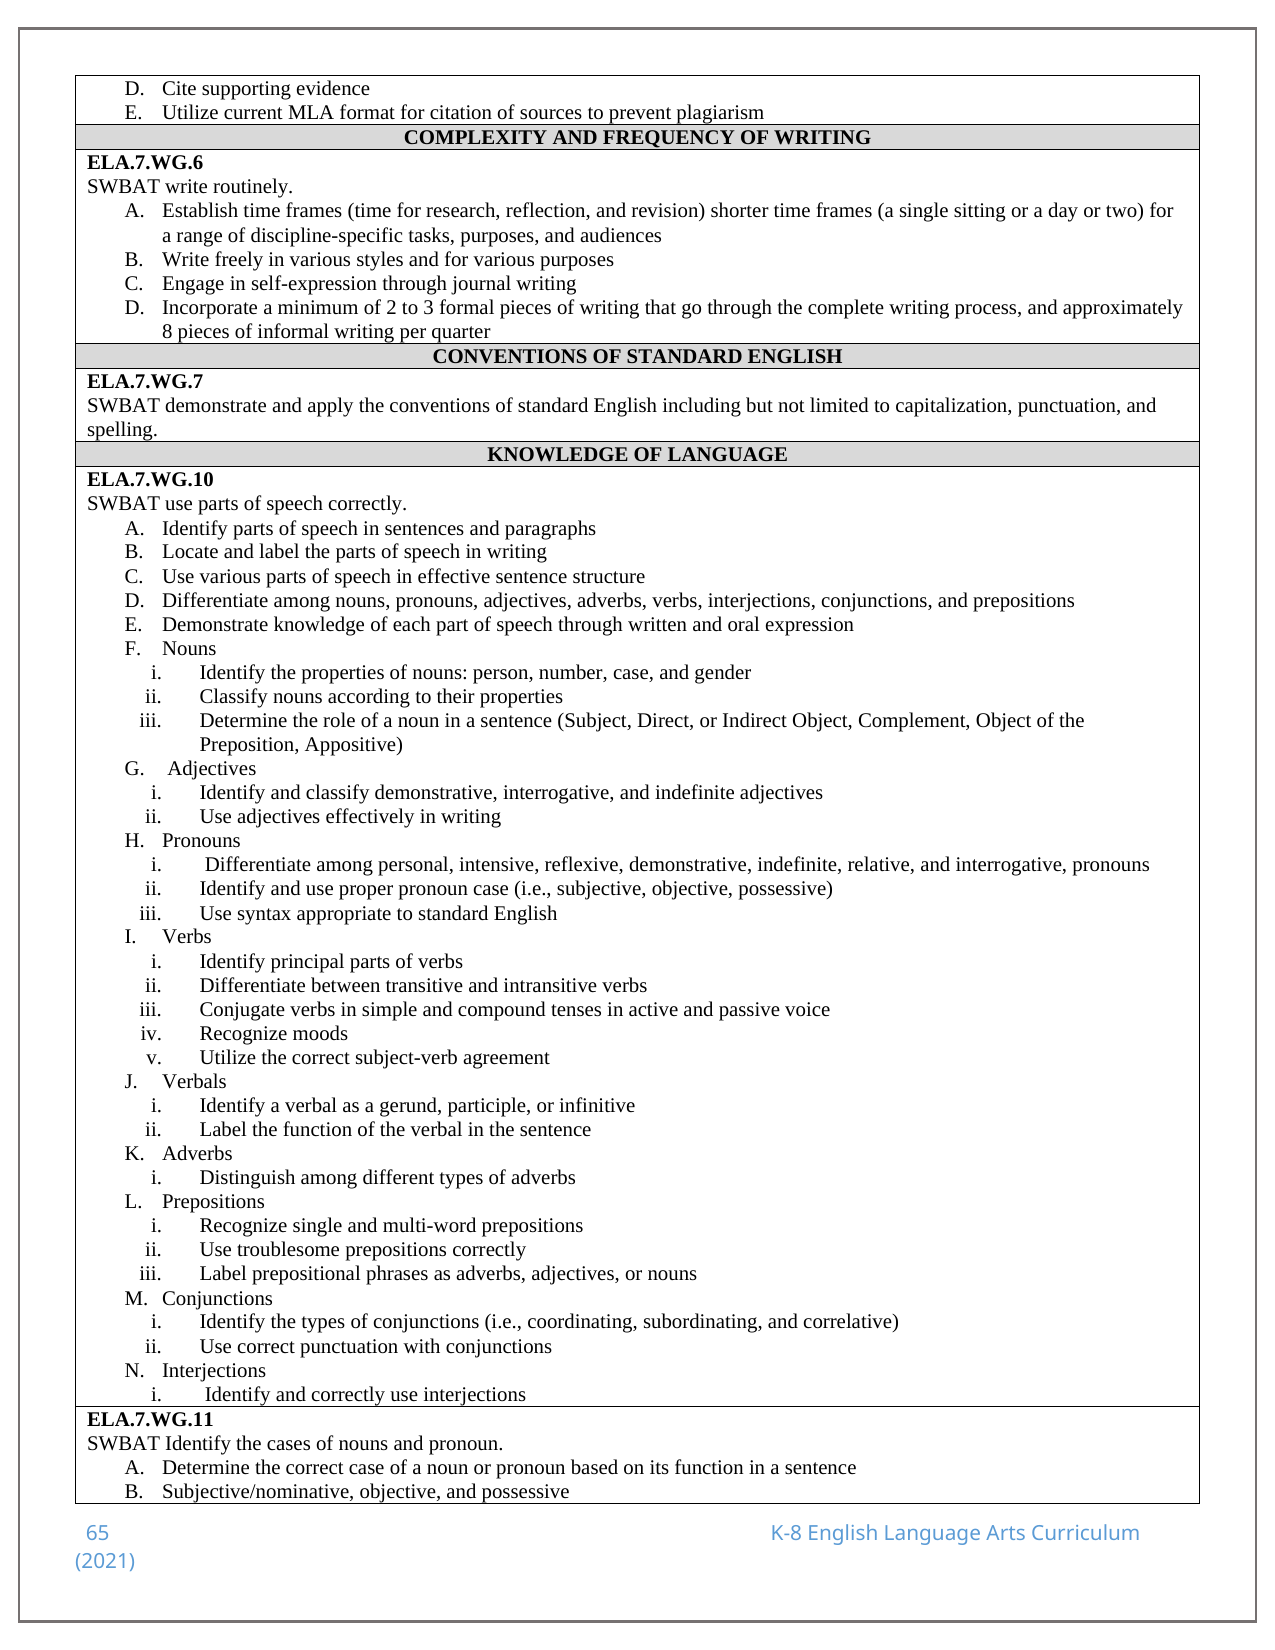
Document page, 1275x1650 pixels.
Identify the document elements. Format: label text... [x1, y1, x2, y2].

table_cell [76, 76, 1199, 124]
table_cell CONVENTIONS OF STANDARD ENGLISH [76, 344, 1199, 368]
table_cell COMPLEXITY AND FREQUENCY OF WRITING [76, 125, 1199, 149]
table_cell ELA.7.WG.6 SWBAT write routinely. Establish time frames (time for research, reflection, and revision) shorter time frames (a single sitting or a day or two) for a range of discipline-specific tasks, purposes, and audiences Write freely in various styles and for various purposes Engage in self-expression through journal writing Incorporate a minimum of 2 to 3 formal pieces of writing that go through the complete writing process, and approximately 8 pieces of informal writing per quarter [76, 150, 1199, 343]
table_cell ELA.7.WG.11 SWBAT Identify the cases of nouns and pronoun. Determine the correct case of a noun or pronoun based on its function in a sentence Subjective/nominative, objective, and possessive [76, 1407, 1199, 1503]
table_cell KNOWLEDGE OF LANGUAGE [76, 442, 1199, 466]
table_cell ELA.7.WG.7 SWBAT demonstrate and apply the conventions of standard English including but not limited to capitalization, punctuation, and spelling. [76, 369, 1199, 441]
table_cell ELA.7.WG.10 SWBAT use parts of speech correctly. Identify parts of speech in sentences and paragraphs Locate and label the parts of speech in writing Use various parts of speech in effective sentence structure Differentiate among nouns, pronouns, adjectives, adverbs, verbs, interjections, conjunctions, and prepositions Demonstrate knowledge of each part of speech through written and oral expression Nouns Identify the properties of nouns: person, number, case, and gender Classify nouns according to their properties Determine the role of a noun in a sentence (Subject, Direct, or Indirect Object, Complement, Object of the Preposition, Appositive) Adjectives Identify and classify demonstrative, interrogative, and indefinite adjectives Use adjectives effectively in writing Pronouns Differentiate among personal, intensive, reflexive, demonstrative, indefinite, relative, and interrogative, pronouns Identify and use proper pronoun case (i.e., subjective, objective, possessive) Use syntax appropriate to standard English Verbs Identify principal parts of verbs Differentiate between transitive and intransitive verbs Conjugate verbs in simple and compound tenses in active and passive voice Recognize moods Utilize the correct subject-verb agreement Verbals Identify a verbal as a gerund, participle, or infinitive Label the function of the verbal in the sentence Adverbs Distinguish among different types of adverbs Prepositions Recognize single and multi-word prepositions Use troublesome prepositions correctly Label prepositional phrases as adverbs, adjectives, or nouns Conjunctions Identify the types of conjunctions (i.e., coordinating, subordinating, and correlative) Use correct punctuation with conjunctions Interjections Identify and correctly use interjections [76, 467, 1199, 1406]
